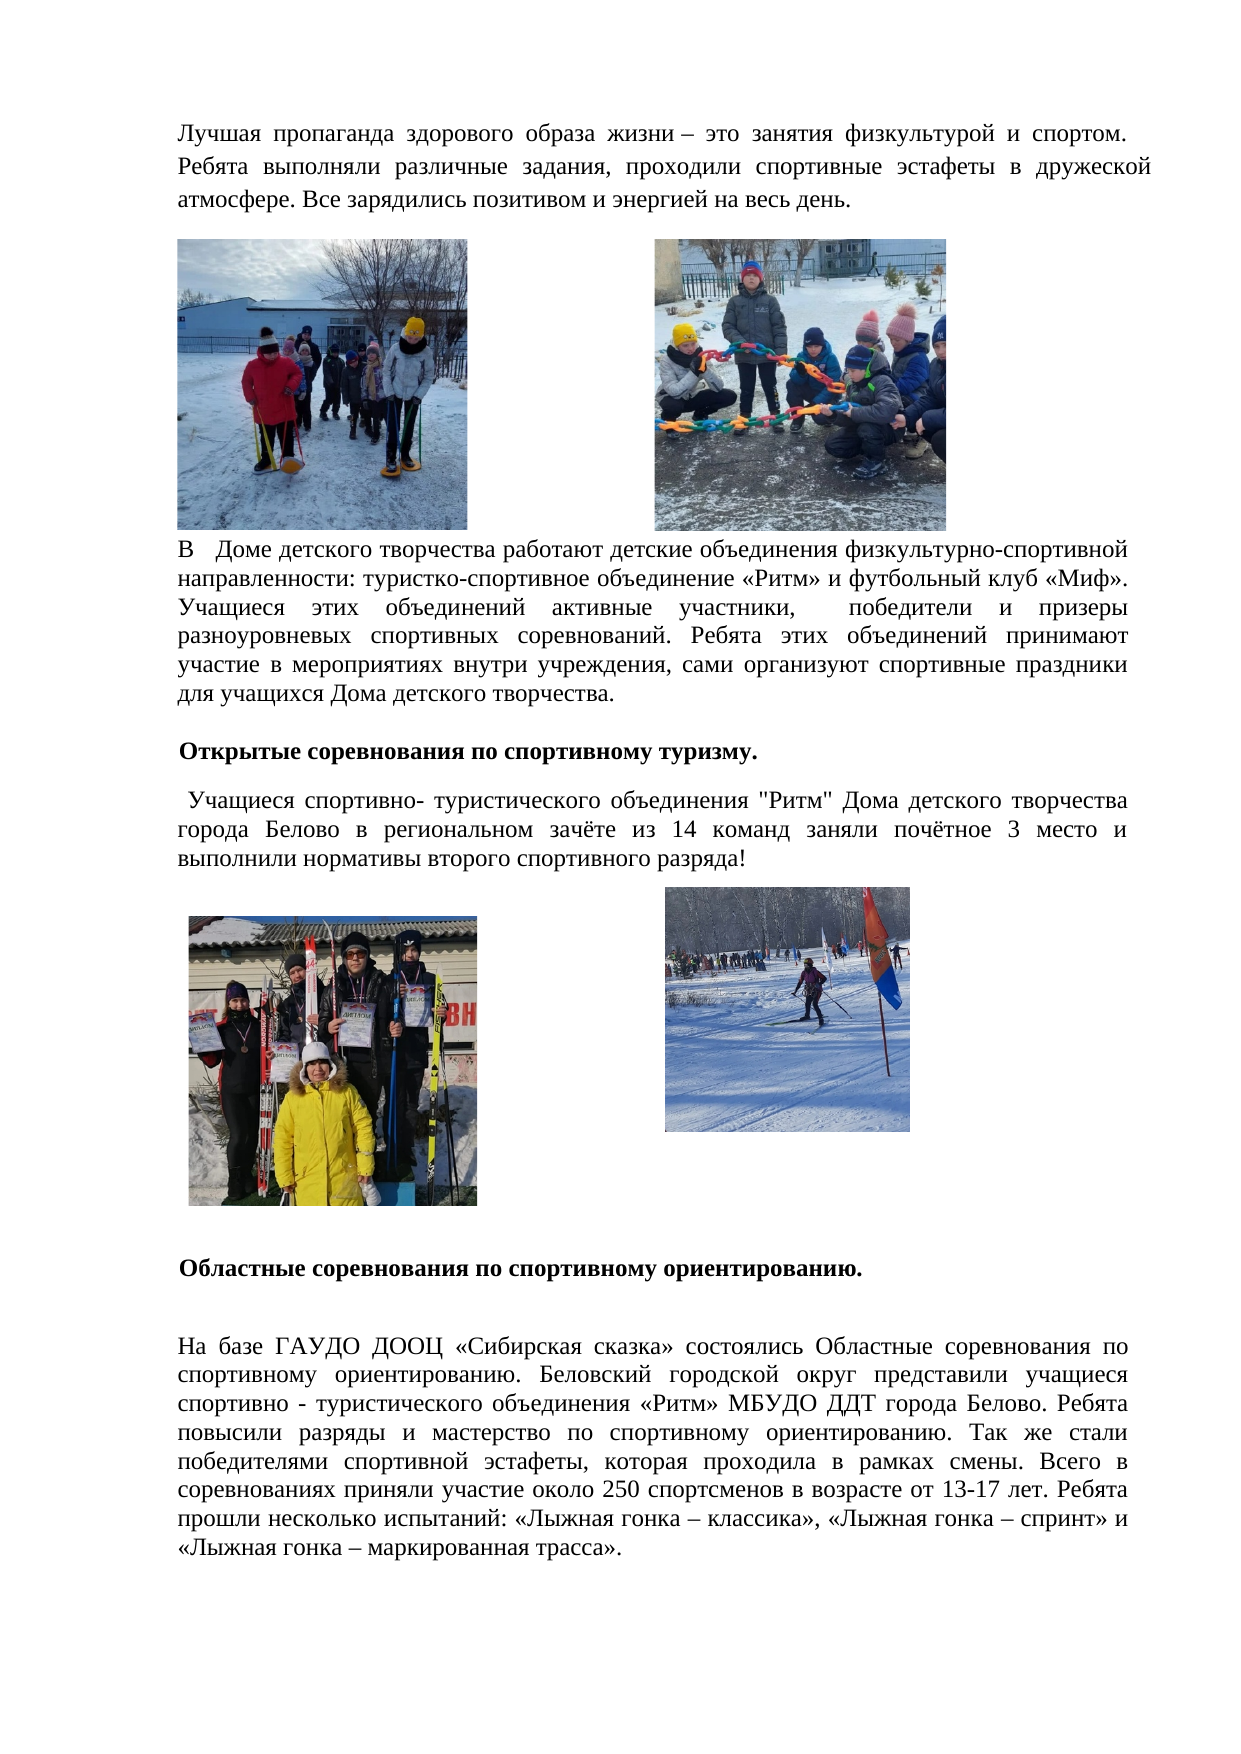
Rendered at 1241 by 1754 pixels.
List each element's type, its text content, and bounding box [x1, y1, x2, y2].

table_header В Доме детского творчества работают детские объединения физкультурно-спортивной направленности: туристко-спортивное объединение «Ритм» и футбольный клуб «Миф». Учащиеся этих объединений активные участники, победители и призеры разноуровневых спортивных соревнований. Ребята этих объединений принимают участие в мероприятиях внутри учреждения, сами организуют спортивные праздники для учащихся Дома детского творчества. [176, 533, 1131, 784]
table_header [176, 238, 653, 533]
table_header Учащиеся спортивно- туристического объединения "Ритм" Дома детского творчества города Белово в региональном зачёте из 14 команд заняли почётное 3 место и выполнили нормативы второго спортивного разряда! [176, 784, 1131, 1222]
table_cell [176, 1223, 1131, 1329]
text Лучшая пропаганда здорового образа жизни – это занятия физкультурой и спортом. Ребята выполняли различные задания, проходили спортивные эстафеты в дружеской атмосфере. Все зарядились позитивом и энергией на весь день. [177, 118, 1152, 151]
picture [665, 887, 910, 1132]
picture [177, 239, 468, 530]
picture [654, 239, 947, 531]
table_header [176, 1329, 1131, 1578]
table_header [653, 238, 1131, 533]
text Лучшая пропаганда здорового образа жизни – это занятия физкультурой и спортом. Ребята выполняли различные задания, проходили спортивные эстафеты в дружеской атмосфере. Все зарядились позитивом и энергией на весь день. [177, 180, 1152, 213]
picture [188, 916, 478, 1206]
